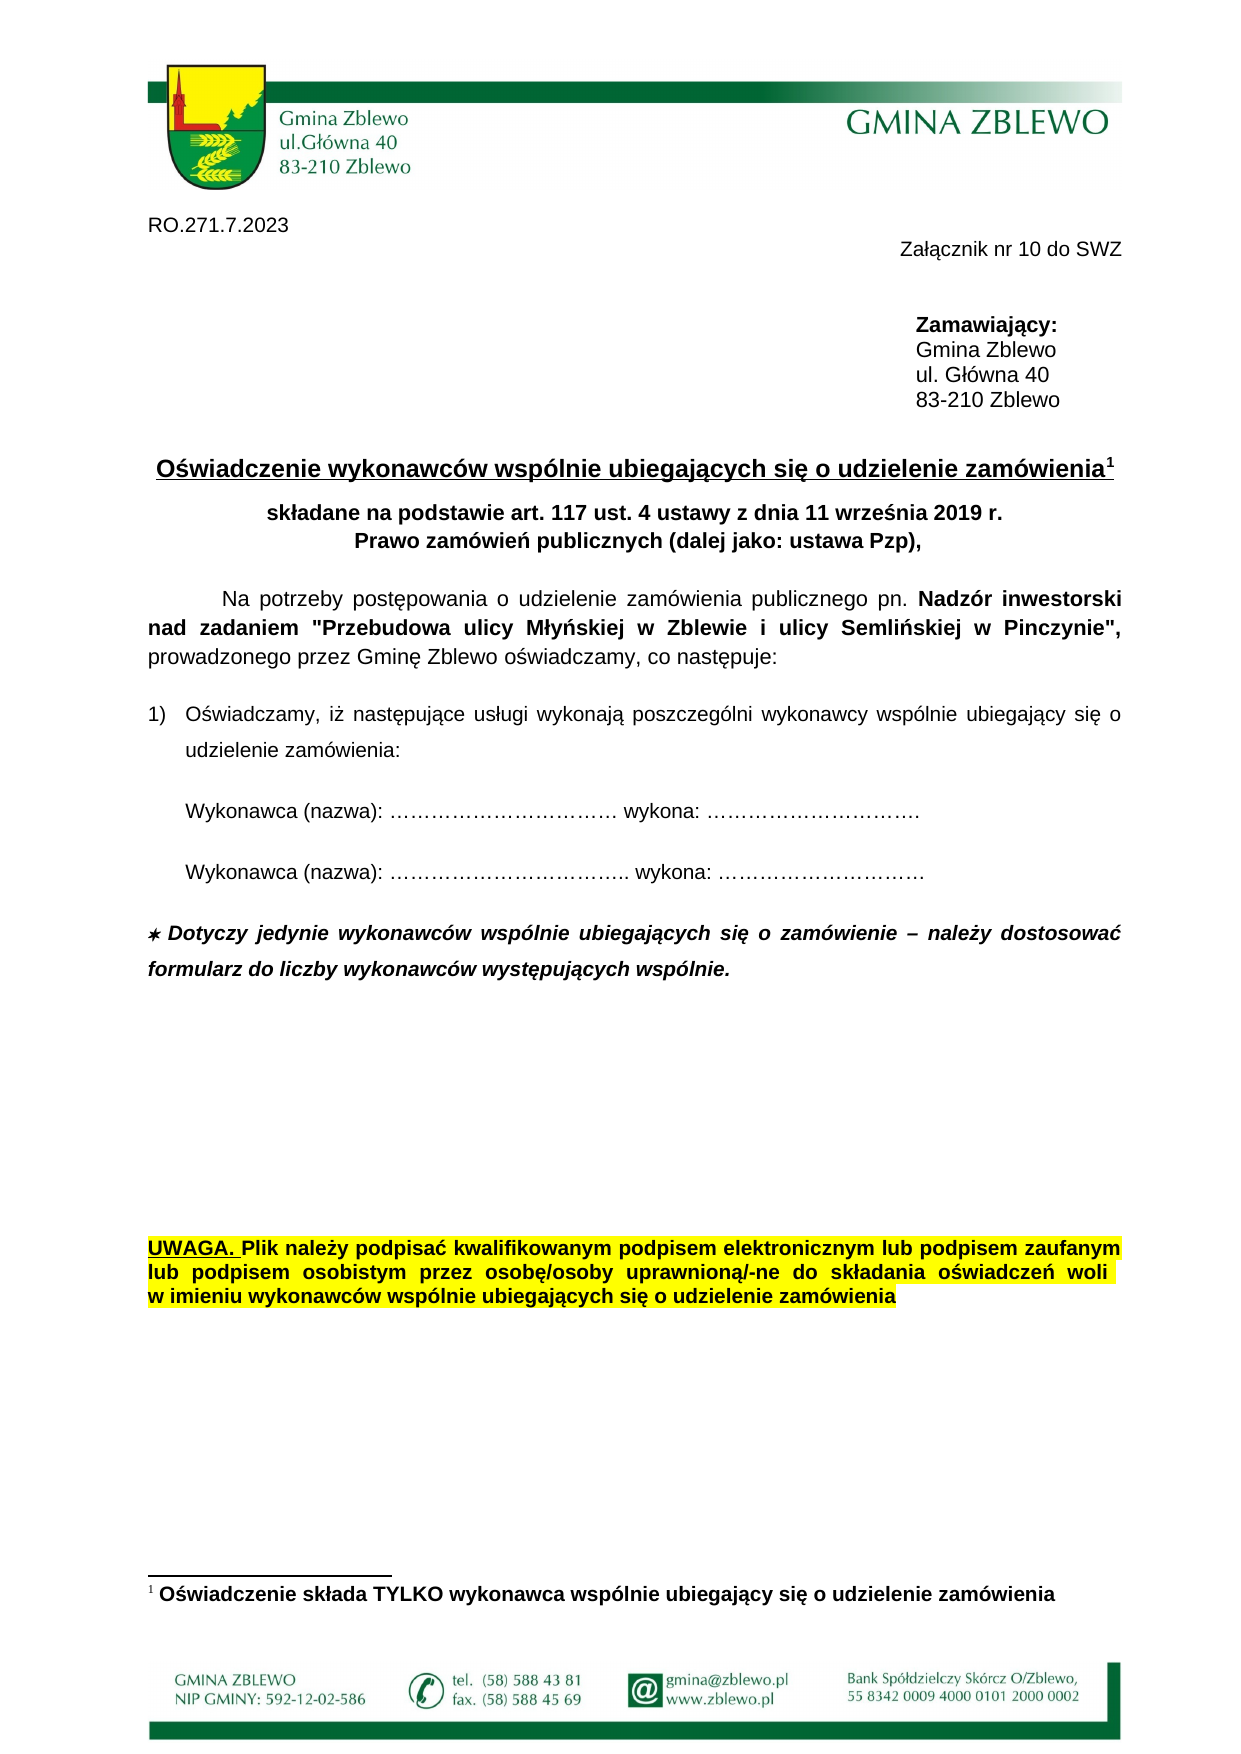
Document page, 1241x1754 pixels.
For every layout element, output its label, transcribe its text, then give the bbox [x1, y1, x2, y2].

text Na potrzeby postępowania o udzielenie zamówienia publicznego pn. Nadzór inwestorski nad zadaniem "Przebudowa ulicy Młyńskiej w Zblewie i ulicy Semlińskiej w Pinczynie", prowadzonego przez Gminę Zblewo oświadczamy, co następuje: [148, 586, 1122, 669]
text Wykonawca (nazwa): …………………………….. wykona: ………………………… [185, 860, 1122, 884]
text Oświadczenie wykonawców wspólnie ubiegających się o udzielenie zamówienia [148, 454, 1122, 483]
text Załącznik nr 10 do SWZ [148, 237, 1122, 261]
text Prawo zamówień publicznych (dalej jako: ustawa Pzp), [148, 528, 1122, 553]
list Oświadczamy, iż następujące usługi wykonają poszczególni wykonawcy wspólnie ubiegający się o udzielenie zamówienia: [148, 702, 1122, 762]
picture [147, 59, 1123, 190]
text Gmina Zblewo [916, 337, 1122, 362]
text Zamawiający: [916, 312, 1122, 337]
text Dotyczy jedynie wykonawców wspólnie ubiegających się o zamówienie – należy dostosować formularz do liczby wykonawców występujących wspólnie. [148, 921, 1122, 981]
text składane na podstawie art. 117 ust. 4 ustawy z dnia 11 września 2019 r. [148, 499, 1122, 524]
text 83-210 Zblewo [916, 387, 1122, 412]
text ul. Główna 40 [916, 362, 1122, 387]
text Wykonawca (nazwa): …………………………… wykona: …………………………. [185, 799, 1122, 823]
text RO.271.7.2023 [148, 213, 1122, 237]
picture [147, 1661, 1123, 1743]
